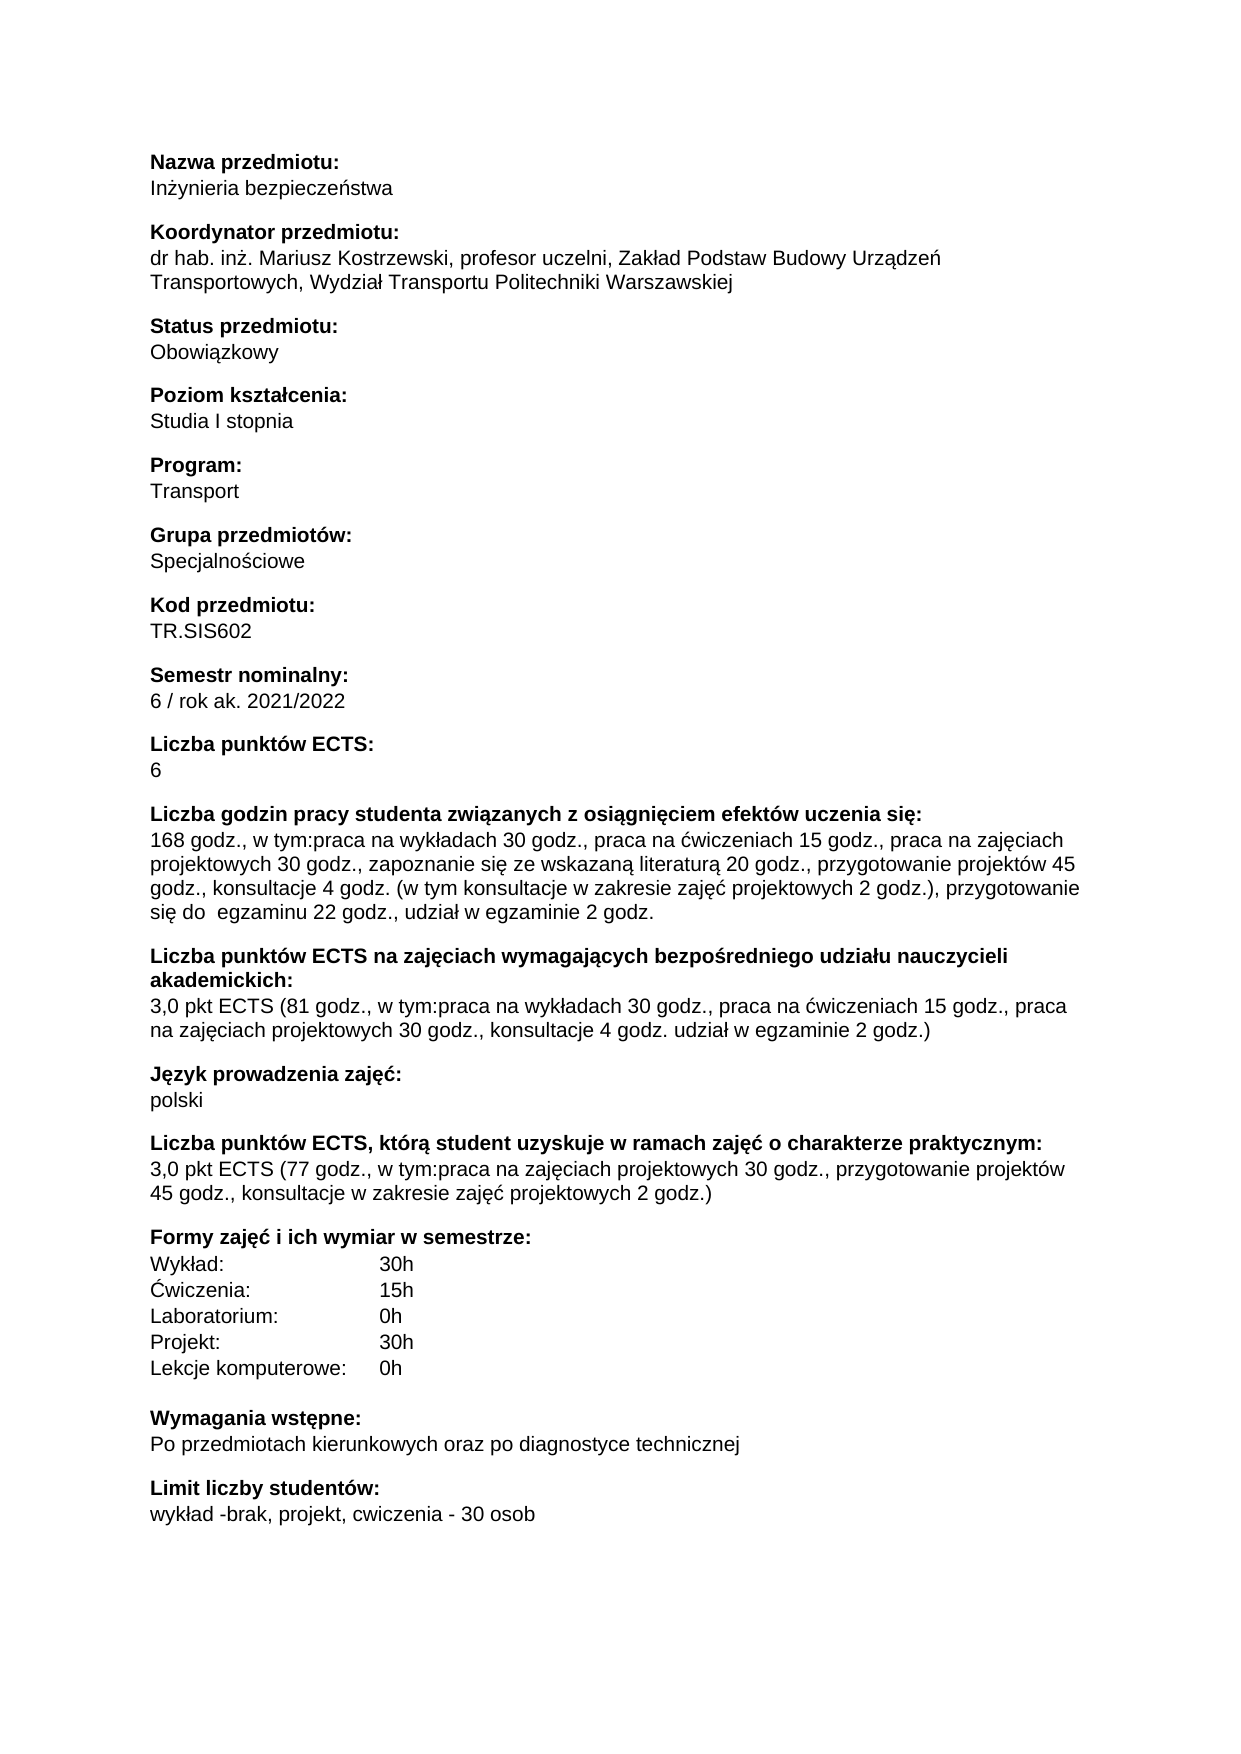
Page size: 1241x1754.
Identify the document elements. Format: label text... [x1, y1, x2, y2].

text Status przedmiotu: [150, 313, 1090, 337]
text Inżynieria bezpieczeństwa [150, 176, 1090, 200]
text polski [150, 1087, 1090, 1111]
text Liczba godzin pracy studenta związanych z osiągnięciem efektów uczenia się: [150, 802, 1090, 826]
text Obowiązkowy [150, 339, 1090, 363]
text Liczba punktów ECTS, którą student uzyskuje w ramach zajęć o charakterze praktycznym: [150, 1131, 1090, 1155]
text Wymagania wstępne: [150, 1406, 1090, 1430]
text Język prowadzenia zajęć: [150, 1061, 1090, 1085]
text wykład -brak, projekt, cwiczenia - 30 osob [150, 1502, 1090, 1526]
text Liczba punktów ECTS: [150, 732, 1090, 756]
text Specjalnościowe [150, 549, 1090, 573]
text 3,0 pkt ECTS (77 godz., w tym:praca na zajęciach projektowych 30 godz., przygotowanie projektów 45 godz., konsultacje w zakresie zajęć projektowych 2 godz.) [150, 1157, 1090, 1205]
table_cell 15h [369, 1276, 597, 1302]
table_header Wykład: [140, 1252, 367, 1276]
text TR.SIS602 [150, 619, 1090, 643]
table_cell 30h [369, 1328, 597, 1354]
text Limit liczby studentów: [150, 1476, 1090, 1499]
table_cell 0h [369, 1302, 597, 1328]
text Nazwa przedmiotu: [150, 150, 1090, 174]
table_cell Ćwiczenia: [140, 1278, 367, 1302]
text Transport [150, 479, 1090, 503]
text Kod przedmiotu: [150, 593, 1090, 617]
text Grupa przedmiotów: [150, 523, 1090, 547]
text Liczba punktów ECTS na zajęciach wymagających bezpośredniego udziału nauczycieli akademickich: [150, 944, 1090, 992]
table_cell Lekcje komputerowe: [140, 1356, 367, 1380]
text Koordynator przedmiotu: [150, 220, 1090, 244]
text 3,0 pkt ECTS (81 godz., w tym:praca na wykładach 30 godz., praca na ćwiczeniach 15 godz., praca na zajęciach projektowych 30 godz., konsultacje 4 godz. udział w egzaminie 2 godz.) [150, 994, 1090, 1042]
text 6 / rok ak. 2021/2022 [150, 688, 1090, 712]
text 168 godz., w tym:praca na wykładach 30 godz., praca na ćwiczeniach 15 godz., praca na zajęciach projektowych 30 godz., zapoznanie się ze wskazaną literaturą 20 godz., przygotowanie projektów 45 godz., konsultacje 4 godz. (w tym konsultacje w zakresie zajęć projektowych 2 godz.), przygotowanie się do egzaminu 22 godz., udział w egzaminie 2 godz. [150, 828, 1090, 924]
text Poziom kształcenia: [150, 383, 1090, 407]
text Po przedmiotach kierunkowych oraz po diagnostyce technicznej [150, 1432, 1090, 1456]
table_header 30h [369, 1252, 597, 1276]
text Semestr nominalny: [150, 662, 1090, 686]
table_cell 0h [369, 1354, 597, 1380]
text Program: [150, 453, 1090, 477]
table_cell Projekt: [140, 1330, 367, 1354]
text Studia I stopnia [150, 409, 1090, 433]
table_cell Laboratorium: [140, 1304, 367, 1328]
text 6 [150, 758, 1090, 782]
text Formy zajęć i ich wymiar w semestrze: [150, 1225, 1090, 1249]
text dr hab. inż. Mariusz Kostrzewski, profesor uczelni, Zakład Podstaw Budowy Urządzeń Transportowych, Wydział Transportu Politechniki Warszawskiej [150, 246, 1090, 294]
